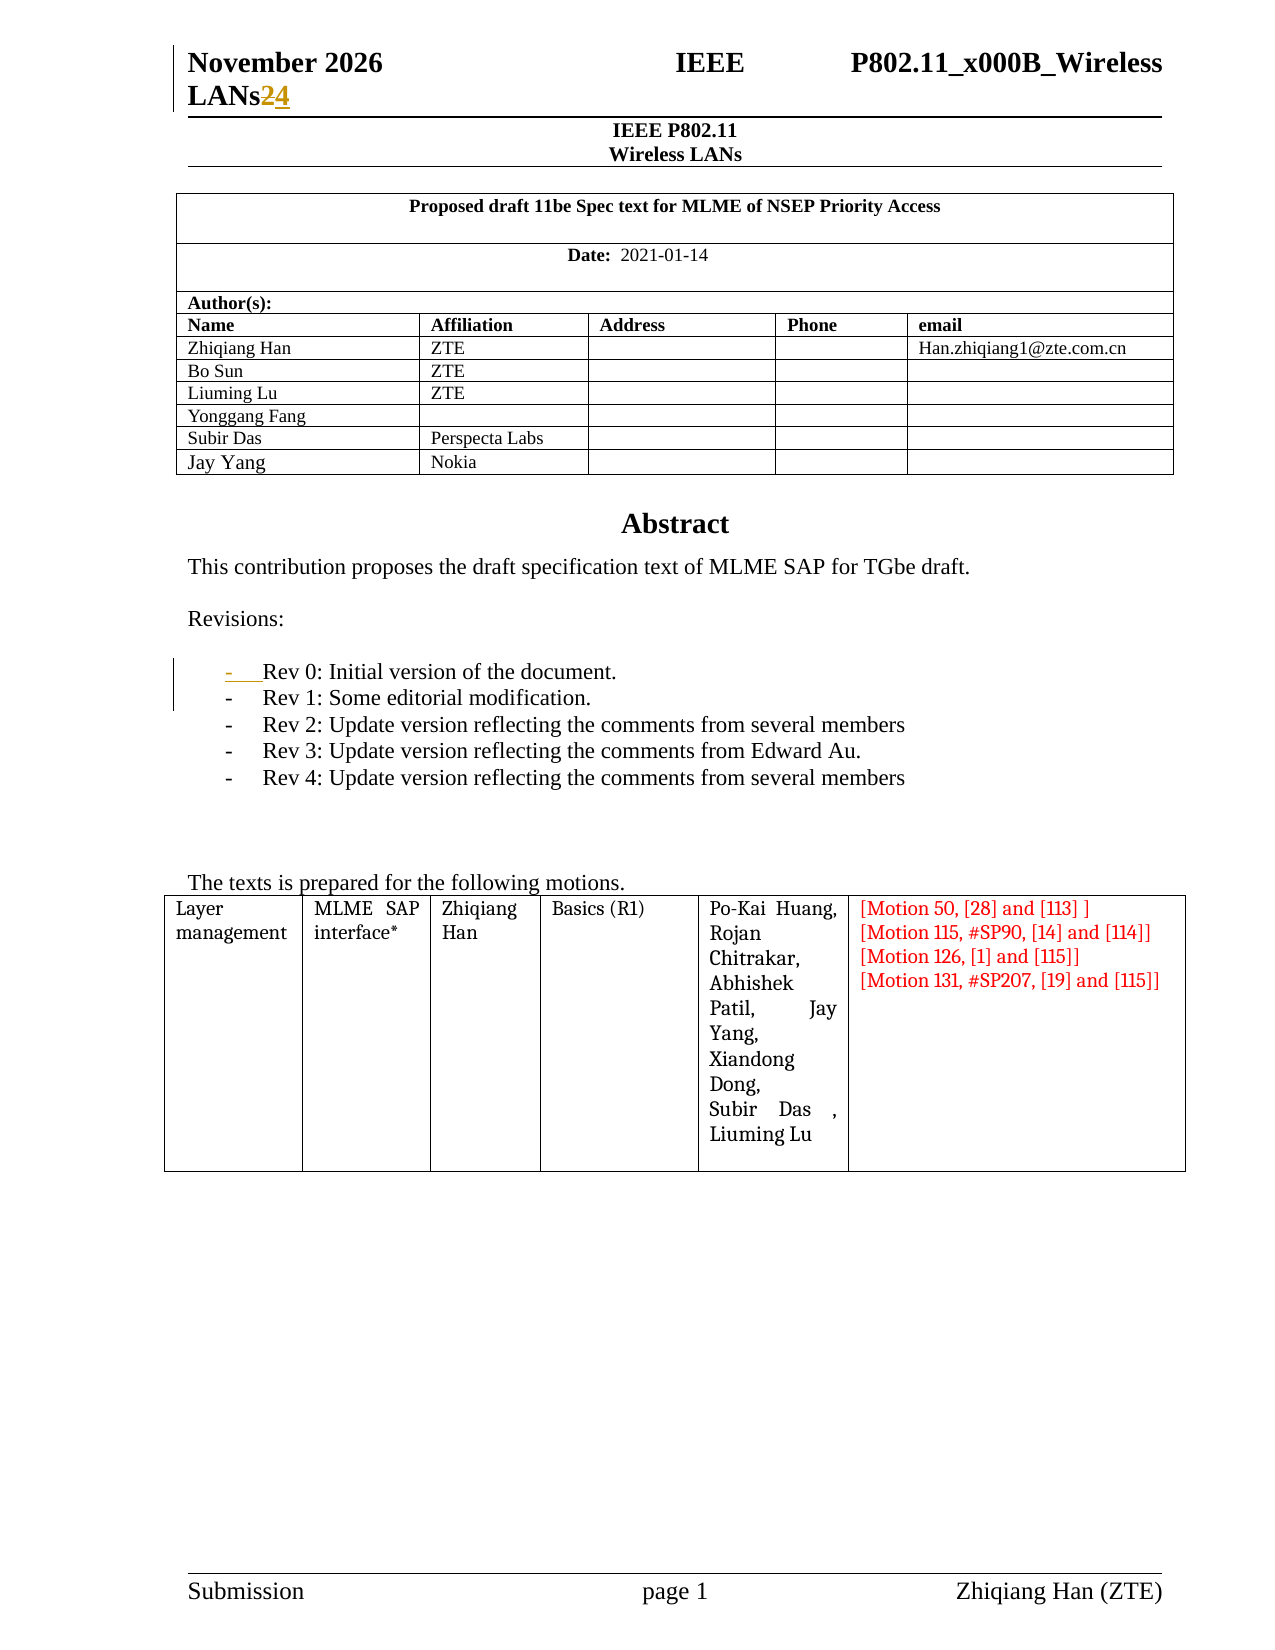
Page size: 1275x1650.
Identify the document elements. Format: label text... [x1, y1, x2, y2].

text IEEE P802.11 Wireless LANs [187, 118, 1162, 167]
table_cell [589, 405, 775, 426]
table_cell [908, 405, 1173, 426]
table_cell [776, 360, 907, 381]
table_cell Affiliation [420, 314, 588, 336]
table_cell Zhiqiang Han [177, 337, 419, 358]
table_cell [589, 360, 775, 381]
table_cell Nokia [420, 450, 588, 474]
table_cell Name [177, 314, 419, 336]
table_cell [908, 382, 1173, 404]
table_cell [776, 450, 907, 474]
list Rev 2: Update version reflecting the comments from several members [225, 711, 1162, 737]
table_header Basics (R1) [541, 896, 698, 1171]
list Rev 3: Update version reflecting the comments from Edward Au. [225, 737, 1162, 763]
table_cell [776, 427, 907, 449]
table_cell [776, 337, 907, 358]
table_cell ZTE [420, 382, 588, 404]
table_cell [776, 382, 907, 404]
table_cell Date: 2021-01-14 [177, 244, 1173, 291]
table_header [Motion 50, [28] and [113] ] [Motion 115, #SP90, [14] and [114]] [Motion 126, [1] and [115]] [Motion 131, #SP207, [19] and [115]] [849, 896, 1185, 1171]
table_header Proposed draft 11be Spec text for MLME of NSEP Priority Access [177, 194, 1173, 243]
table_cell [908, 360, 1173, 381]
list Rev 4: Update version reflecting the comments from several members [225, 763, 1162, 790]
table_cell [589, 382, 775, 404]
text The texts is prepared for the following motions. [187, 869, 1162, 895]
table_cell ZTE [420, 360, 588, 381]
text This contribution proposes the draft specification text of MLME SAP for TGbe draft. [187, 553, 1162, 579]
table_cell Han.zhiqiang1@zte.com.cn [908, 337, 1173, 358]
table_cell [908, 427, 1173, 449]
table_cell Subir Das [177, 427, 419, 449]
table_cell [908, 450, 1173, 474]
table_cell email [908, 314, 1173, 336]
table_cell Address [589, 314, 775, 336]
table_cell Jay Yang [177, 450, 419, 474]
table_header Layer management [165, 896, 302, 1171]
list Rev 1: Some editorial modification. [225, 684, 1162, 711]
table_cell [589, 337, 775, 358]
text Revisions: [187, 605, 1162, 632]
list Rev 0: Initial version of the document. [225, 658, 1162, 684]
table_cell [589, 450, 775, 474]
table_cell [420, 405, 588, 426]
table_cell Author(s): [177, 292, 1173, 313]
table_cell ZTE [420, 337, 588, 358]
table_cell Yonggang Fang [177, 405, 419, 426]
table_header Zhiqiang Han [431, 896, 540, 1171]
table_header MLME SAP interface* [303, 896, 430, 1171]
table_header Po-Kai Huang, Rojan Chitrakar, Abhishek Patil, Jay Yang, Xiandong Dong, Subir Das , Liuming Lu [699, 896, 848, 1171]
table_cell [589, 427, 775, 449]
table_cell Perspecta Labs [420, 427, 588, 449]
table_cell Phone [776, 314, 907, 336]
table_cell Liuming Lu [177, 382, 419, 404]
table_cell Bo Sun [177, 360, 419, 381]
text Abstract [187, 507, 1162, 540]
table_cell [776, 405, 907, 426]
